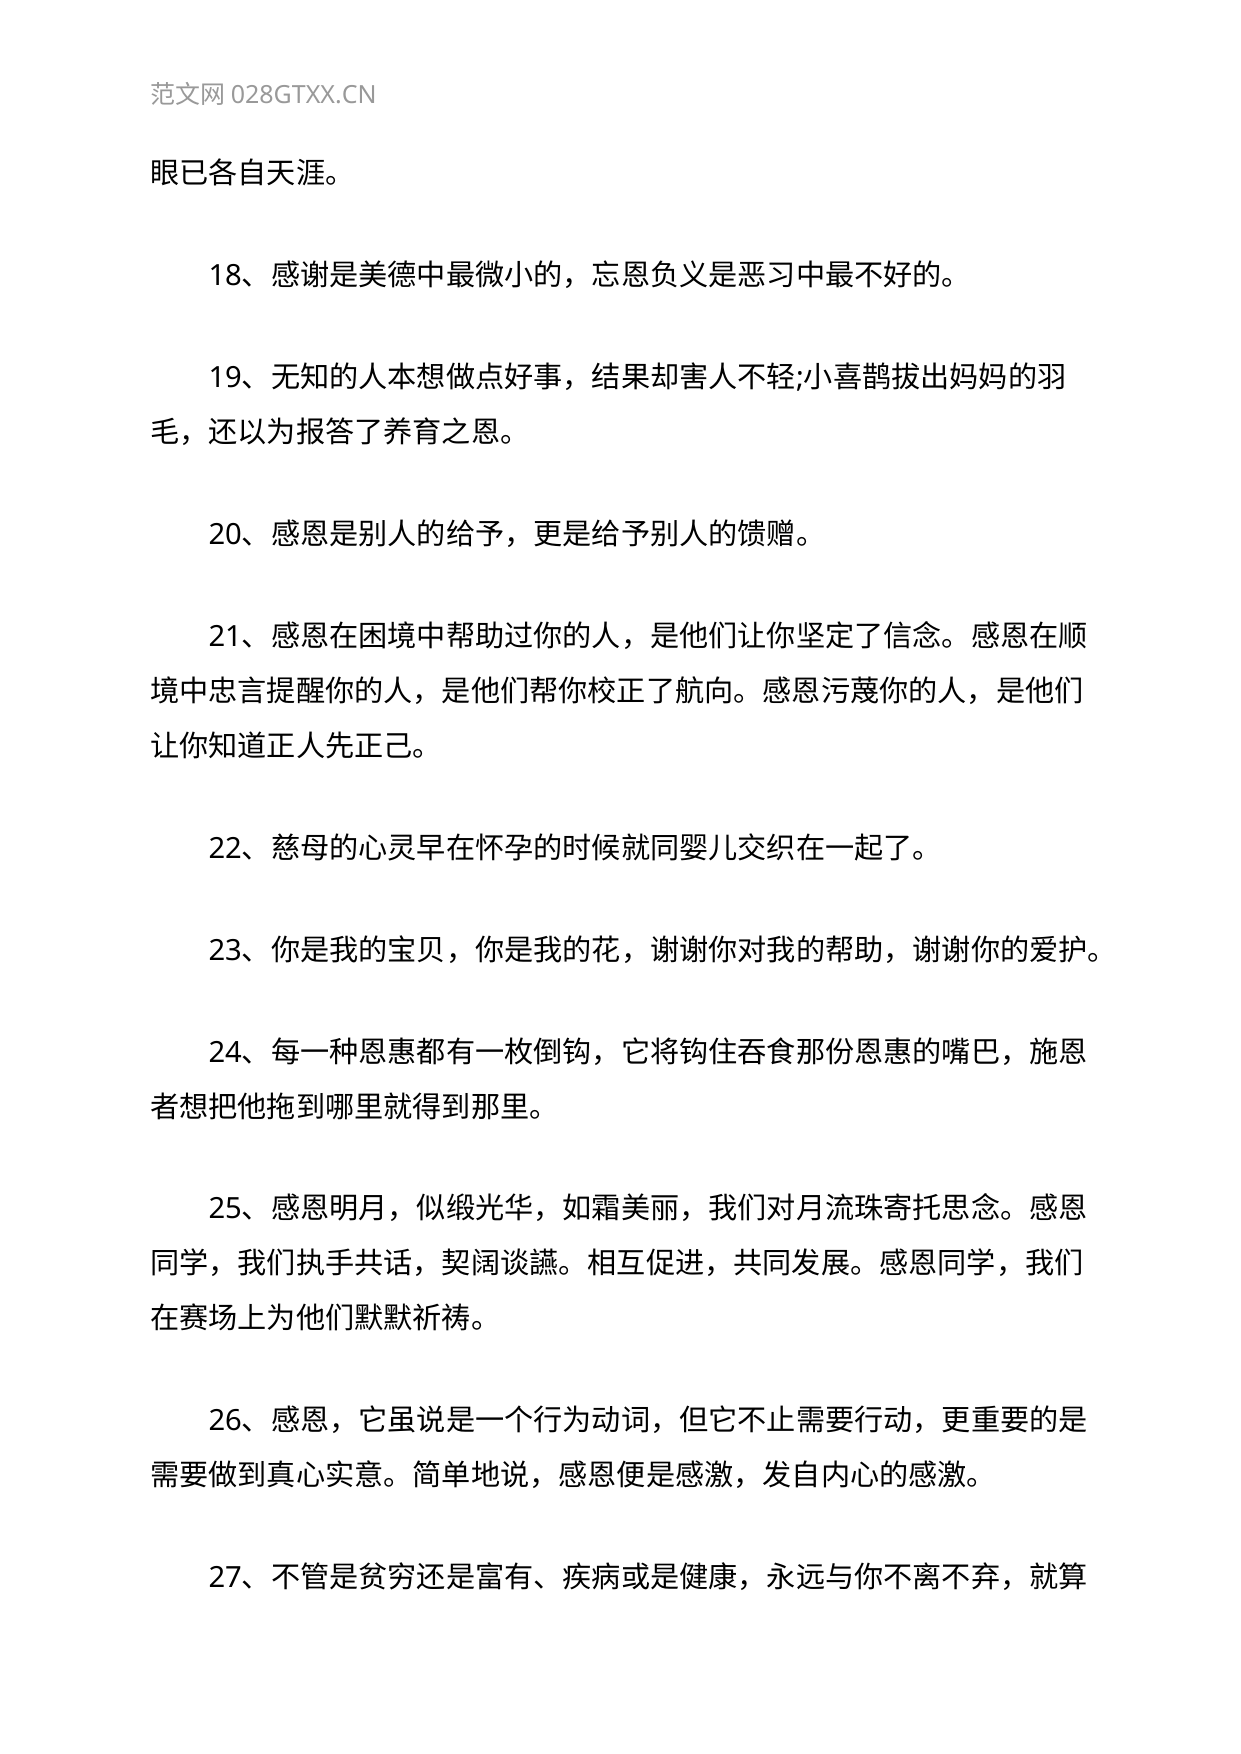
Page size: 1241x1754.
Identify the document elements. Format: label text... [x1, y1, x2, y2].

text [150, 150, 1090, 192]
text 18、感谢是美德中最微小的，忘恩负义是恶习中最不好的。 [150, 252, 1090, 294]
text 22、慈母的心灵早在怀孕的时候就同婴儿交织在一起了。 [150, 824, 1090, 867]
text 25、感恩明月，似缎光华，如霜美丽，我们对月流珠寄托思念。感恩同学，我们执手共话，契阔谈讌。相互促进，共同发展。感恩同学，我们在赛场上为他们默默祈祷。 [150, 1185, 1090, 1337]
text 23、你是我的宝贝，你是我的花，谢谢你对我的帮助，谢谢你的爱护。 [150, 926, 1090, 968]
text 20、感恩是别人的给予，更是给予别人的馈赠。 [150, 511, 1090, 553]
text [150, 1553, 1090, 1596]
text 21、感恩在困境中帮助过你的人，是他们让你坚定了信念。感恩在顺境中忠言提醒你的人，是他们帮你校正了航向。感恩污蔑你的人，是他们让你知道正人先正己。 [150, 612, 1090, 765]
text 24、每一种恩惠都有一枚倒钩，它将钩住吞食那份恩惠的嘴巴，施恩者想把他拖到哪里就得到那里。 [150, 1028, 1090, 1125]
text 26、感恩，它虽说是一个行为动词，但它不止需要行动，更重要的是需要做到真心实意。简单地说，感恩便是感激，发自内心的感激。 [150, 1397, 1090, 1494]
text 19、无知的人本想做点好事，结果却害人不轻;小喜鹊拔出妈妈的羽毛，还以为报答了养育之恩。 [150, 354, 1090, 451]
